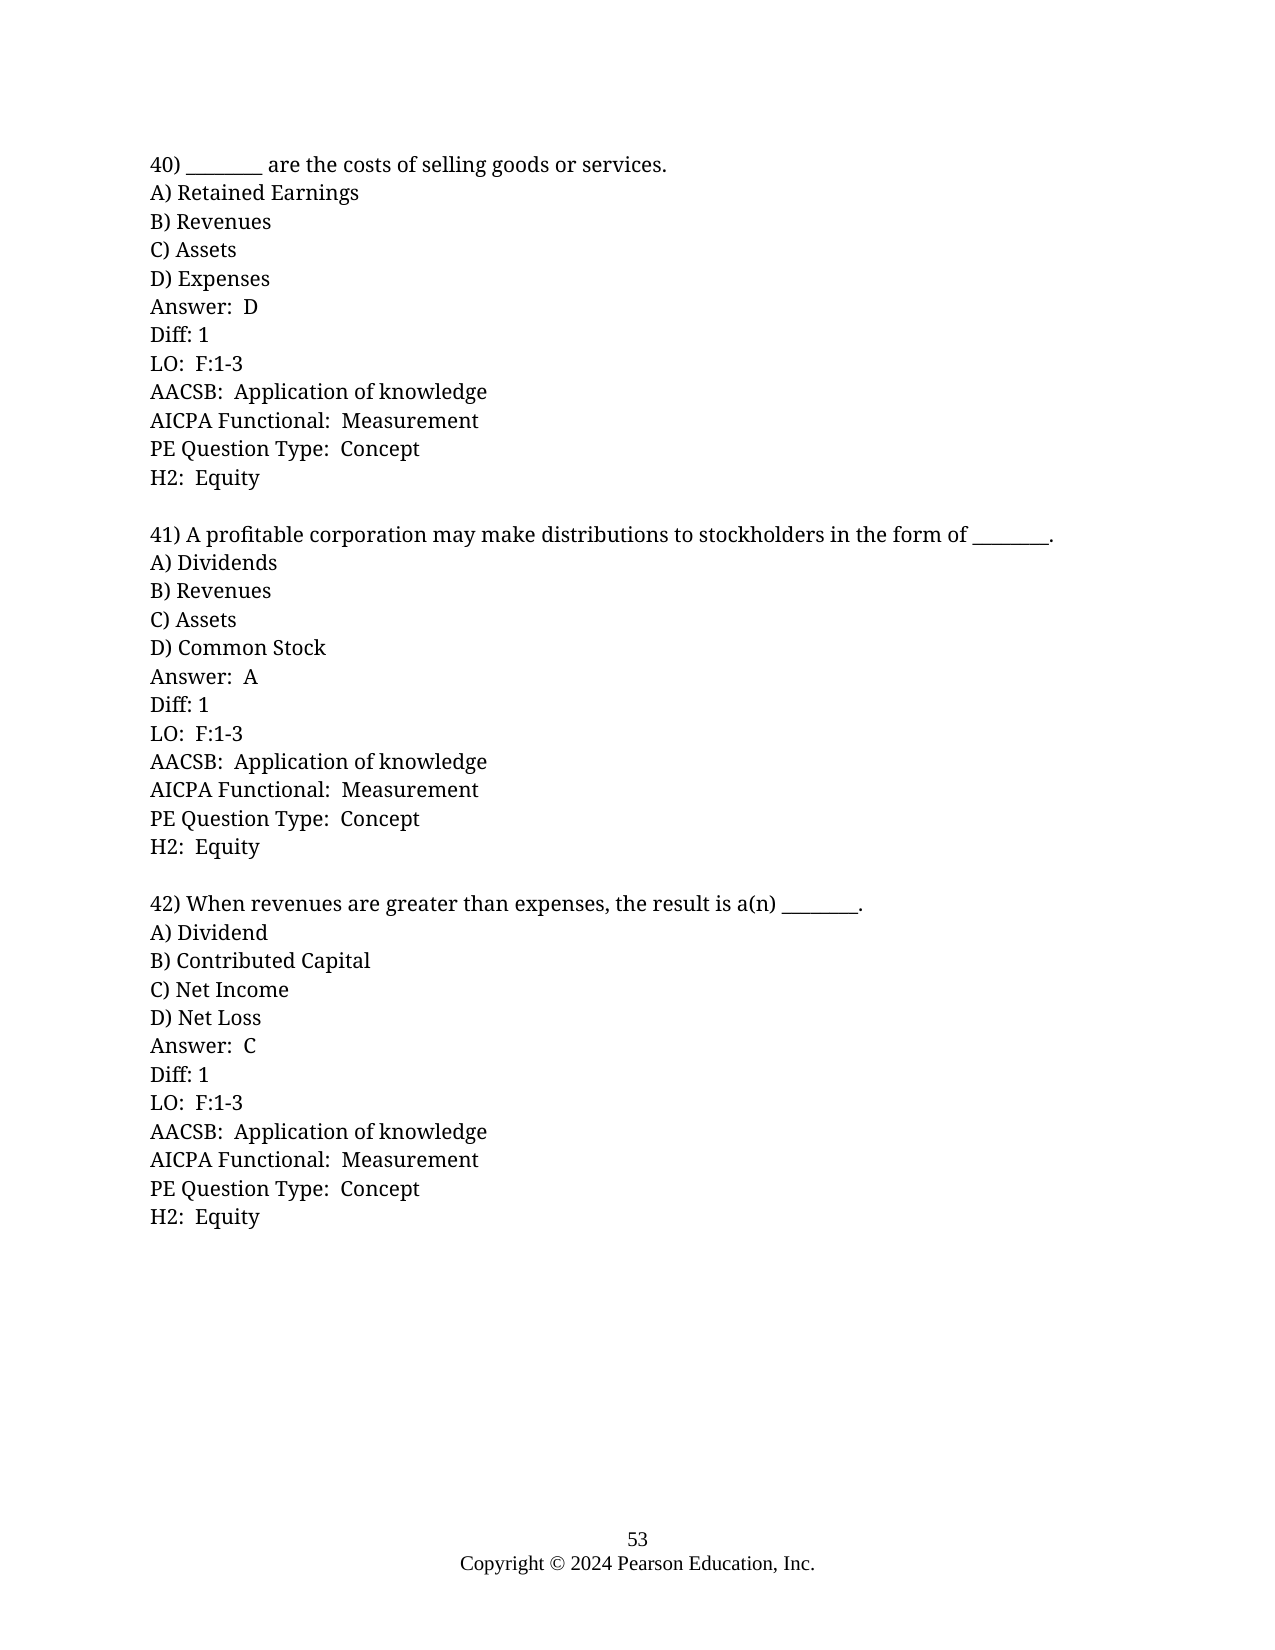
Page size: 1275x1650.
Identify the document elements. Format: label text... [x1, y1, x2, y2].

text C) Net Income [150, 975, 1125, 1003]
text AACSB: Application of knowledge [150, 1117, 1125, 1145]
text Answer: C [150, 1032, 1125, 1060]
text A) Dividend [150, 918, 1125, 946]
text Diff: 1 [150, 321, 1125, 349]
text H2: Equity [150, 1202, 1125, 1231]
text C) Assets [150, 605, 1125, 633]
text 41) A profitable corporation may make distributions to stockholders in the form of ________. [150, 520, 1125, 548]
text D) Common Stock [150, 633, 1125, 662]
text AACSB: Application of knowledge [150, 747, 1125, 776]
text A) Dividends [150, 548, 1125, 577]
text PE Question Type: Concept [150, 804, 1125, 832]
text AICPA Functional: Measurement [150, 406, 1125, 434]
text LO: F:1-3 [150, 1088, 1125, 1117]
text PE Question Type: Concept [150, 434, 1125, 463]
text LO: F:1-3 [150, 719, 1125, 747]
text H2: Equity [150, 832, 1125, 861]
text Answer: D [150, 292, 1125, 321]
text PE Question Type: Concept [150, 1174, 1125, 1202]
text C) Assets [150, 235, 1125, 264]
text 40) ________ are the costs of selling goods or services. [150, 150, 1125, 178]
text B) Revenues [150, 207, 1125, 235]
text B) Revenues [150, 577, 1125, 605]
text H2: Equity [150, 463, 1125, 491]
text Diff: 1 [150, 690, 1125, 719]
text AACSB: Application of knowledge [150, 377, 1125, 406]
text AICPA Functional: Measurement [150, 1145, 1125, 1174]
text Diff: 1 [150, 1060, 1125, 1088]
text LO: F:1-3 [150, 349, 1125, 377]
text AICPA Functional: Measurement [150, 776, 1125, 804]
text 42) When revenues are greater than expenses, the result is a(n) ________. [150, 889, 1125, 918]
text B) Contributed Capital [150, 946, 1125, 975]
text D) Net Loss [150, 1003, 1125, 1032]
text A) Retained Earnings [150, 178, 1125, 207]
text D) Expenses [150, 264, 1125, 292]
text Answer: A [150, 662, 1125, 690]
